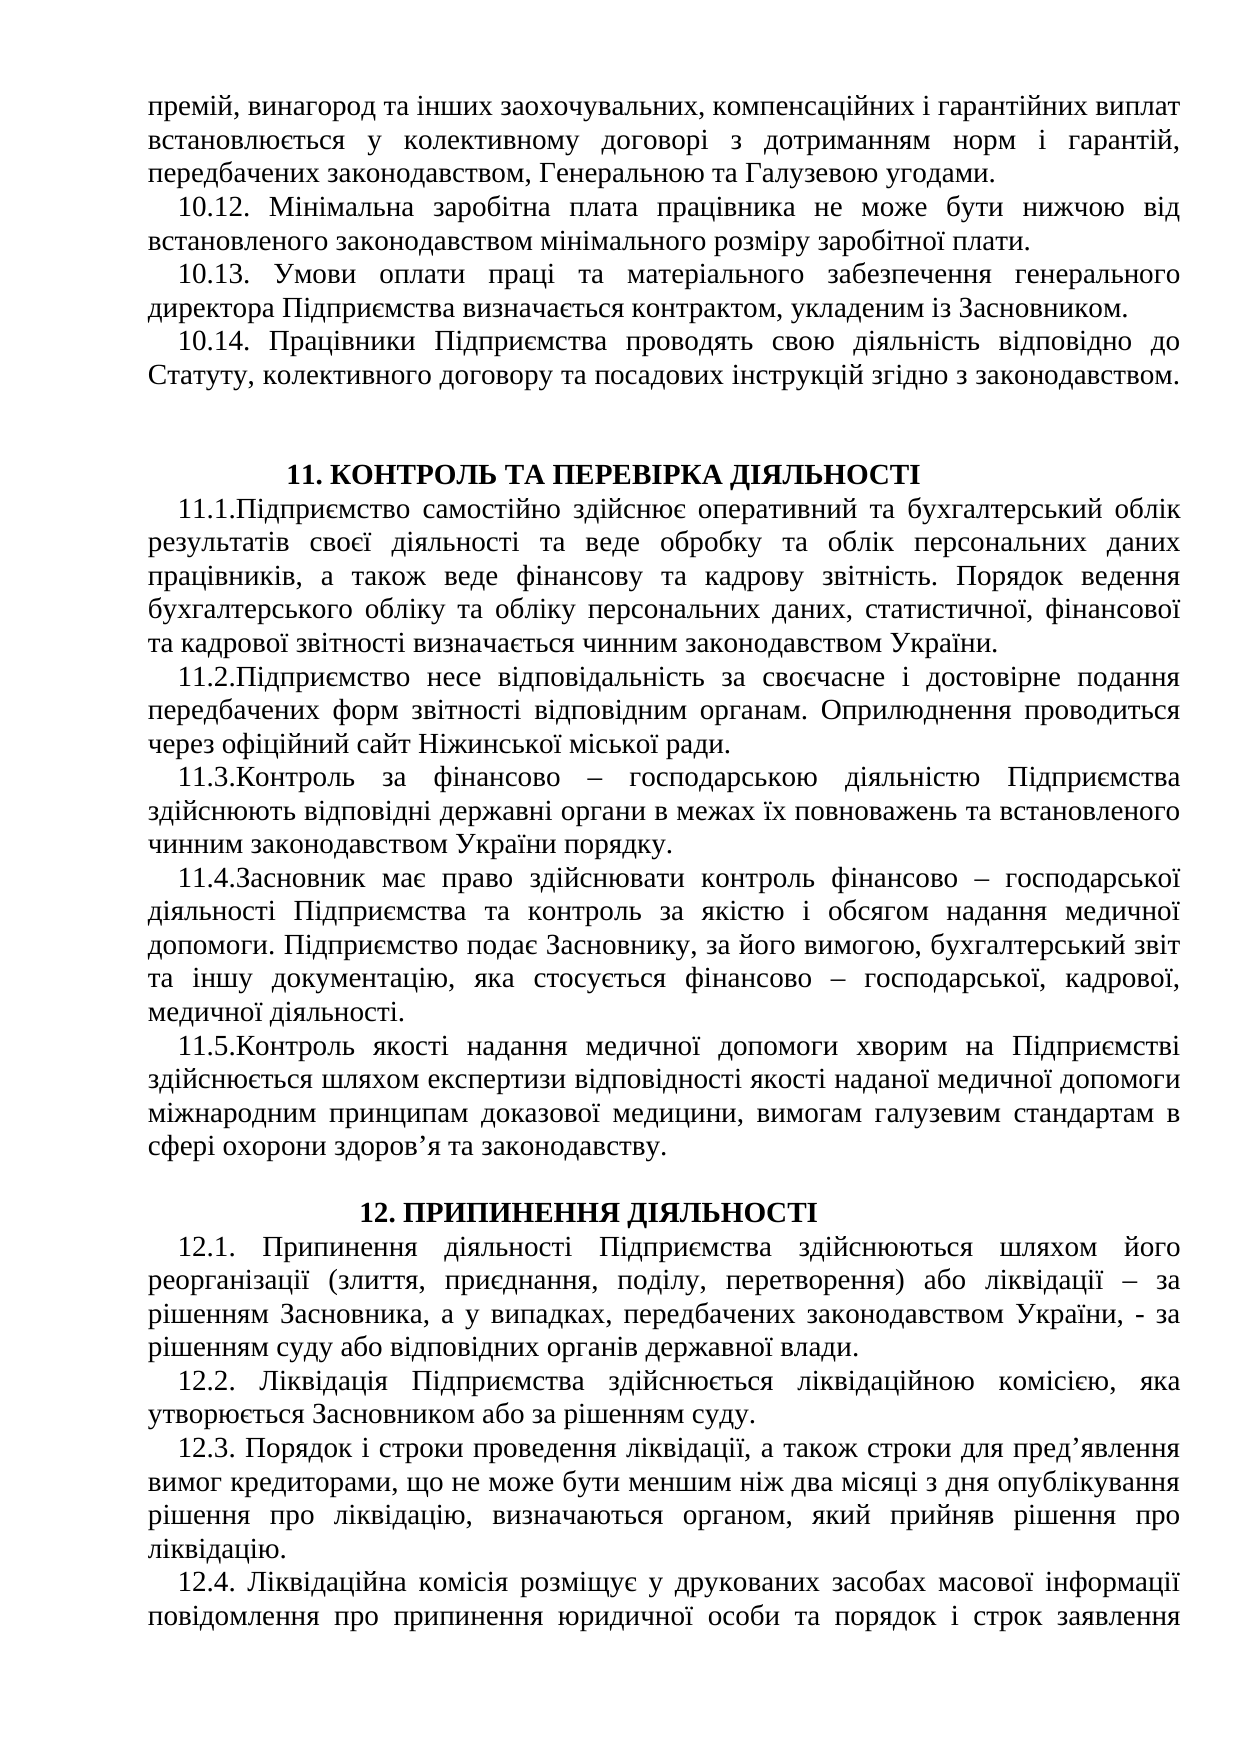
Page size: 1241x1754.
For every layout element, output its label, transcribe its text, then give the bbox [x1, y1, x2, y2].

text 11.4.Засновник має право здійснювати контроль фінансово – господарської діяльності Підприємства та контроль за якістю і обсягом надання медичної допомоги. Підприємство подає Засновнику, за його вимогою, бухгалтерський звіт та іншу документацію, яка стосується фінансово – господарської, кадрової, медичної діяльності. [148, 860, 1181, 1028]
text 10.14. Працівники Підприємства проводять свою діяльність відповідно до Статуту, колективного договору та посадових інструкцій згідно з законодавством. 11. КОНТРОЛЬ ТА ПЕРЕВІРКА ДІЯЛЬНОСТІ [148, 323, 1181, 491]
text 10.12. Мінімальна заробітна плата працівника не може бути нижчою від встановленого законодавством мінімального розміру заробітної плати. [148, 189, 1181, 256]
text 12.2. Ліквідація Підприємства здійснюється ліквідаційною комісією, яка утворюється Засновником або за рішенням суду. [148, 1363, 1181, 1430]
text 10.13. Умови оплати праці та матеріального забезпечення генерального директора Підприємства визначається контрактом, укладеним із Засновником. [148, 256, 1181, 323]
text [148, 88, 1181, 189]
text 12.1. Припинення діяльності Підприємства здійснюються шляхом його реорганізації (злиття, приєднання, поділу, перетворення) або ліквідації – за рішенням Засновника, а у випадках, передбачених законодавством України, - за рішенням суду або відповідних органів державної влади. [148, 1229, 1181, 1363]
text 11.5.Контроль якості надання медичної допомоги хворим на Підприємстві здійснюється шляхом експертизи відповідності якості наданої медичної допомоги міжнародним принципам доказової медицини, вимогам галузевим стандартам в сфері охорони здоров’я та законодавству. 12. ПРИПИНЕННЯ ДІЯЛЬНОСТІ [148, 1028, 1181, 1229]
text 12.3. Порядок і строки проведення ліквідації, а також строки для пред’явлення вимог кредиторами, що не може бути меншим ніж два місяці з дня опублікування рішення про ліквідацію, визначаються органом, який прийняв рішення про ліквідацію. [148, 1430, 1181, 1564]
text 11.1.Підприємство самостійно здійснює оперативний та бухгалтерський облік результатів своєї діяльності та веде обробку та облік персональних даних працівників, а також веде фінансову та кадрову звітність. Порядок ведення бухгалтерського обліку та обліку персональних даних, статистичної, фінансової та кадрової звітності визначається чинним законодавством України. [148, 491, 1181, 659]
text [148, 1564, 1181, 1631]
text 11.3.Контроль за фінансово – господарською діяльністю Підприємства здійснюють відповідні державні органи в межах їх повноважень та встановленого чинним законодавством України порядку. [148, 759, 1181, 860]
text 11.2.Підприємство несе відповідальність за своєчасне і достовірне подання передбачених форм звітності відповідним органам. Оприлюднення проводиться через офіційний сайт Ніжинської міської ради. [148, 659, 1181, 759]
